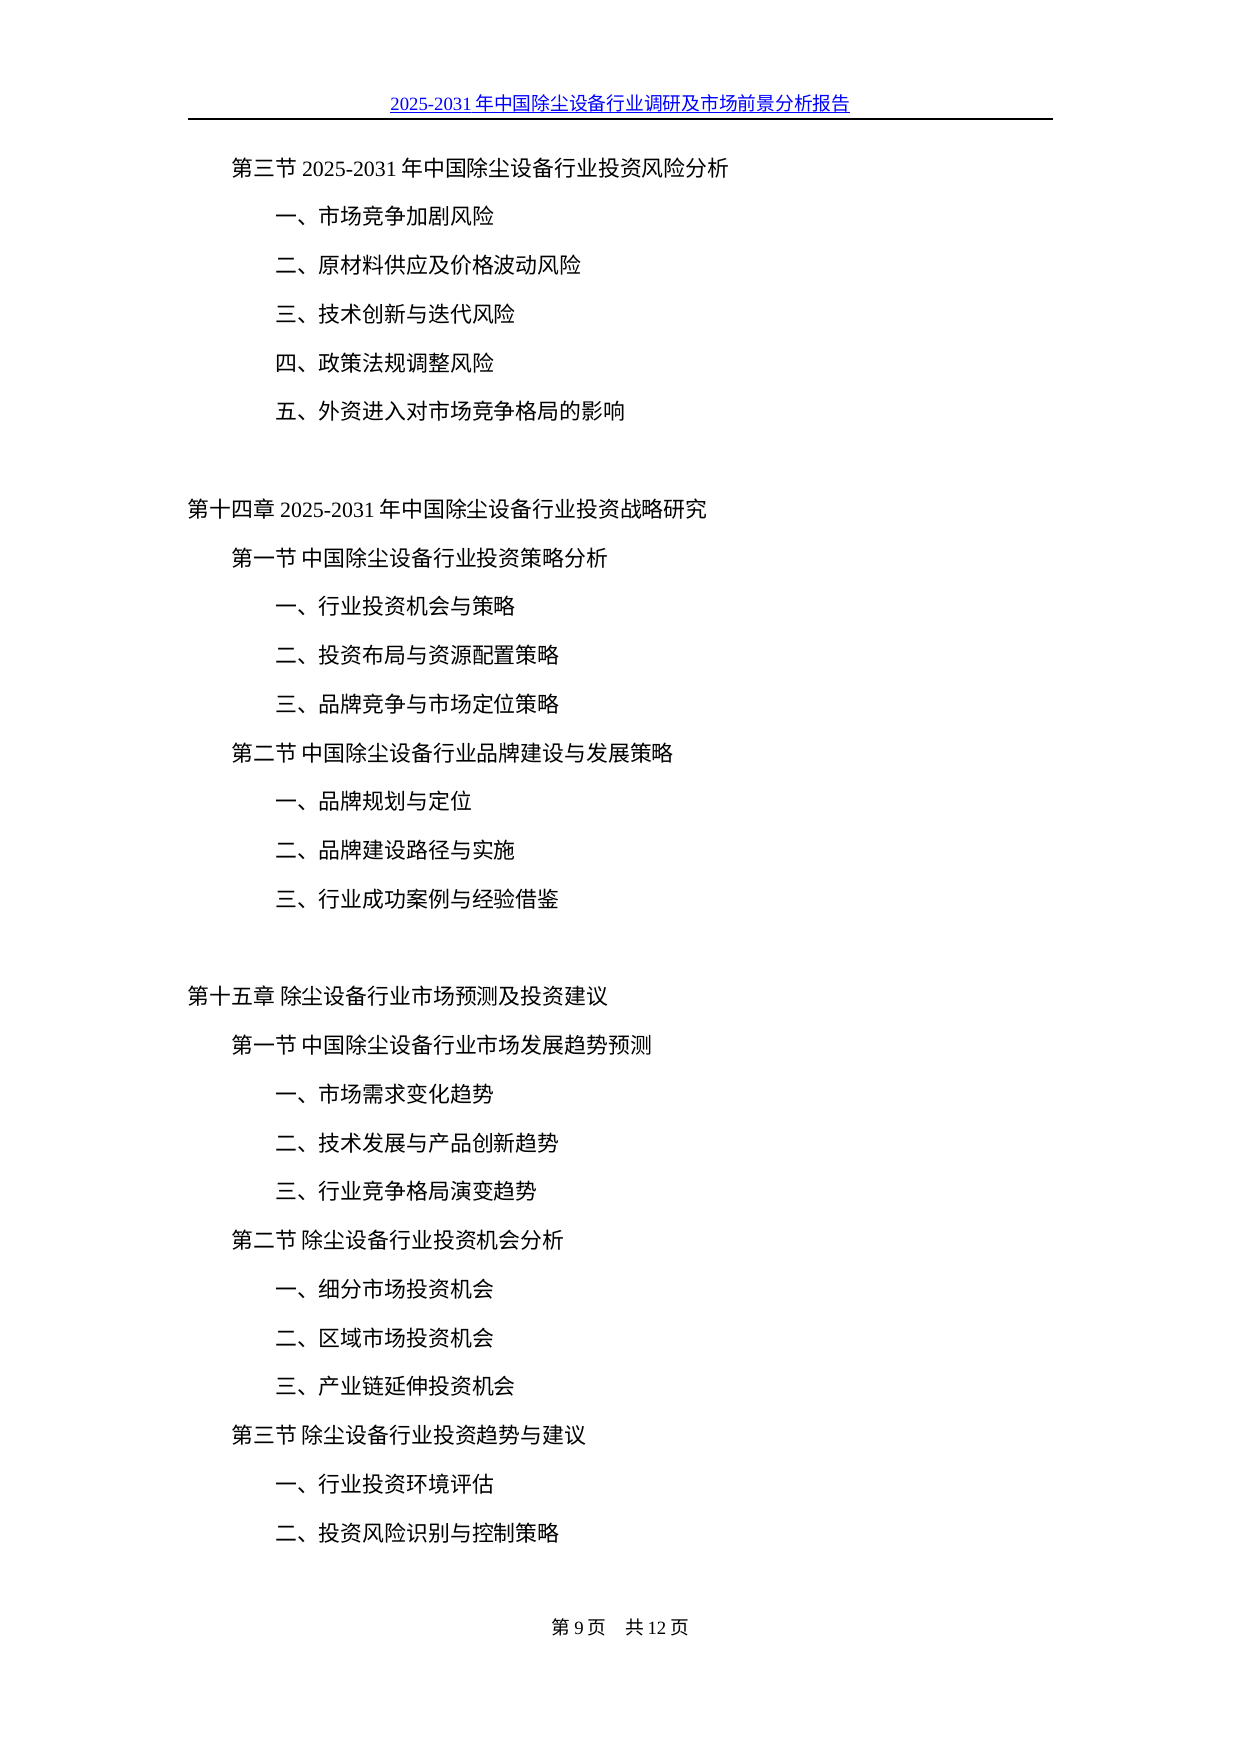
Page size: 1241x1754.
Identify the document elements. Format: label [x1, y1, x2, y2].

text [187, 150, 1053, 1548]
